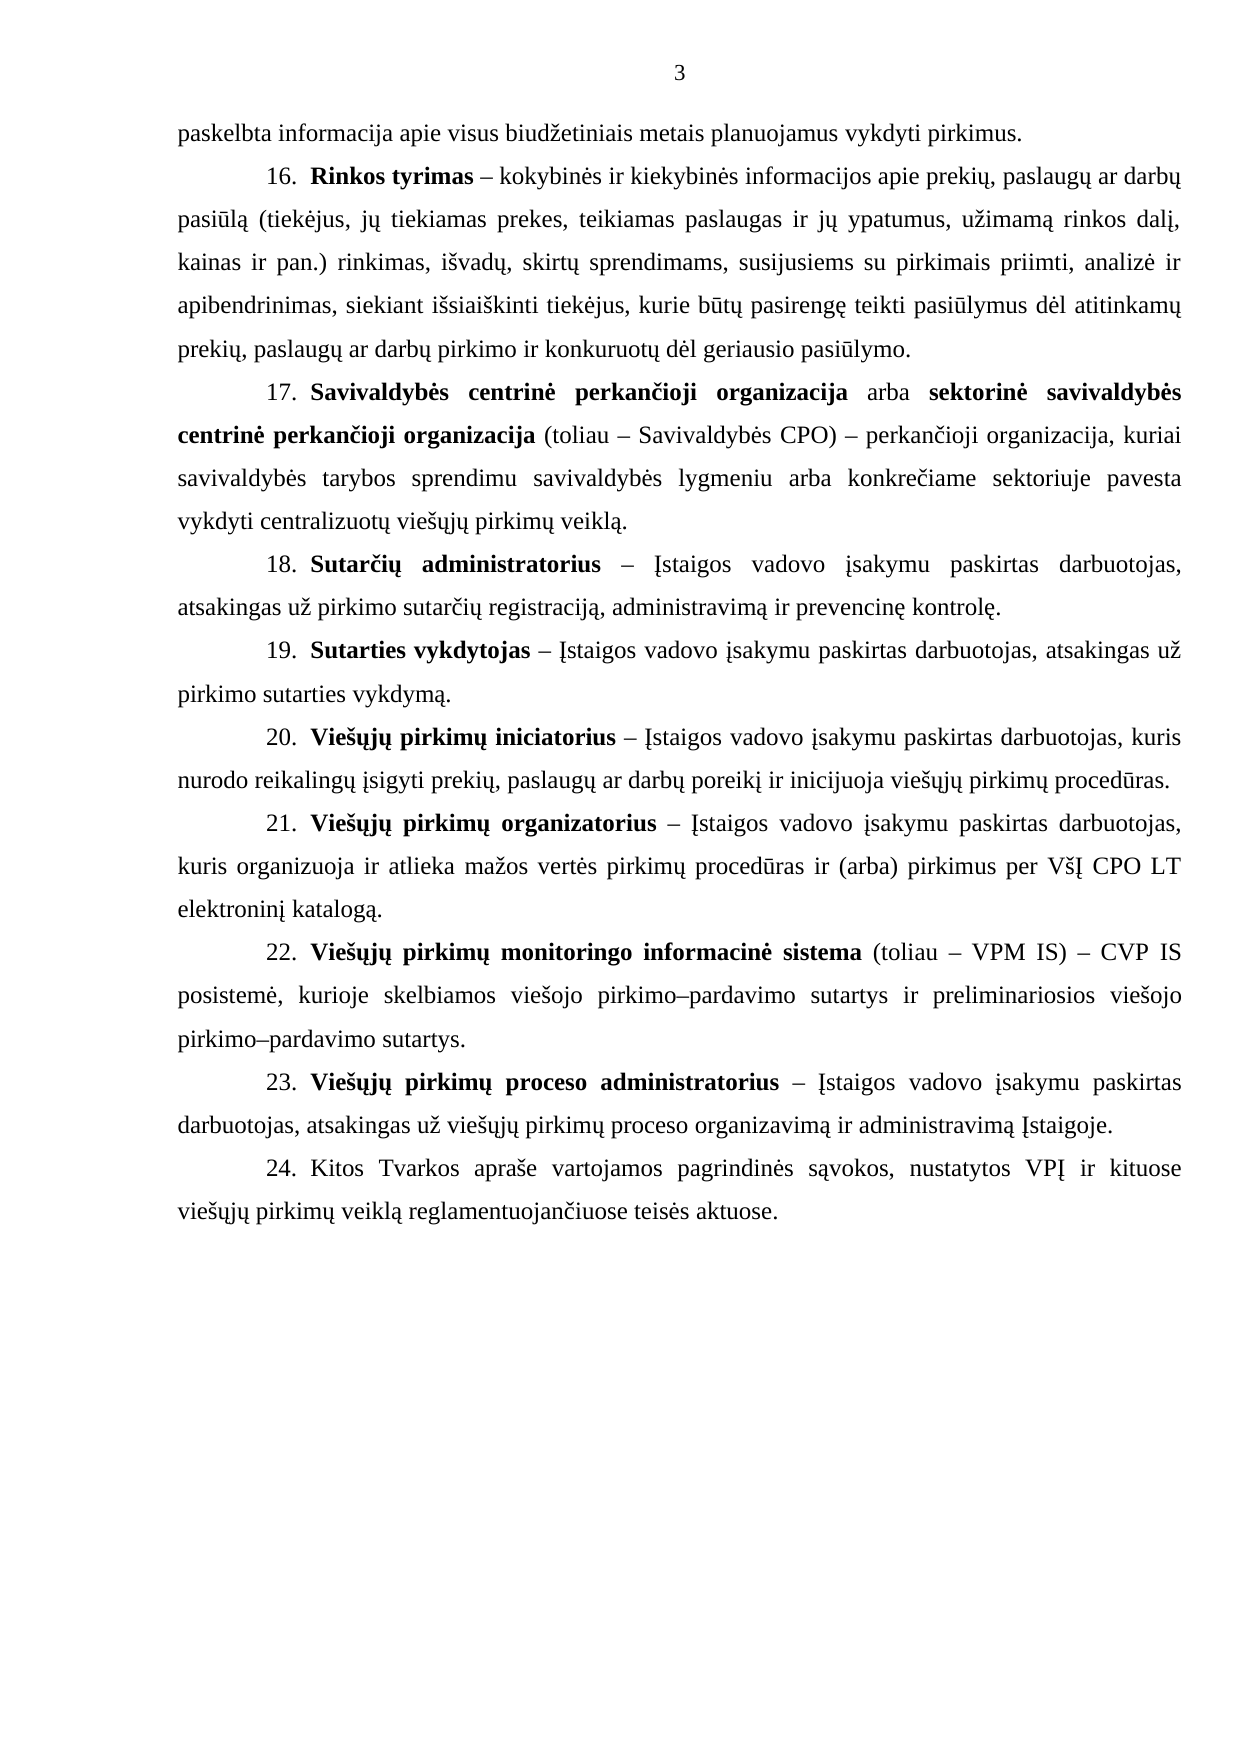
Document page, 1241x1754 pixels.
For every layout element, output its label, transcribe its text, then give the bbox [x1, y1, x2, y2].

list Rinkos tyrimas – kokybinės ir kiekybinės informacijos apie prekių, paslaugų ar darbų pasiūlą (tiekėjus, jų tiekiamas prekes, teikiamas paslaugas ir jų ypatumus, užimamą rinkos dalį, kainas ir pan.) rinkimas, išvadų, skirtų sprendimams, susijusiems su pirkimais priimti, analizė ir apibendrinimas, siekiant išsiaiškinti tiekėjus, kurie būtų pasirengę teikti pasiūlymus dėl atitinkamų prekių, paslaugų ar darbų pirkimo ir konkuruotų dėl geriausio pasiūlymo. [177, 161, 1182, 362]
list Viešųjų pirkimų monitoringo informacinė sistema (toliau – VPM IS) – CVP IS posistemė, kurioje skelbiamos viešojo pirkimo–pardavimo sutartys ir preliminariosios viešojo pirkimo–pardavimo sutartys. [177, 937, 1182, 1052]
list Viešųjų pirkimų organizatorius – Įstaigos vadovo įsakymu paskirtas darbuotojas, kuris organizuoja ir atlieka mažos vertės pirkimų procedūras ir (arba) pirkimus per VšĮ CPO LT elektroninį katalogą. [177, 808, 1182, 923]
list Kitos Tvarkos apraše vartojamos pagrindinės sąvokos, nustatytos VPĮ ir kituose viešųjų pirkimų veiklą reglamentuojančiuose teisės aktuose. [177, 1153, 1182, 1225]
list Viešųjų pirkimų iniciatorius – Įstaigos vadovo įsakymu paskirtas darbuotojas, kuris nurodo reikalingų įsigyti prekių, paslaugų ar darbų poreikį ir inicijuoja viešųjų pirkimų procedūras. [177, 722, 1182, 794]
list Sutarties vykdytojas – Įstaigos vadovo įsakymu paskirtas darbuotojas, atsakingas už pirkimo sutarties vykdymą. [177, 636, 1182, 707]
list Viešųjų pirkimų proceso administratorius – Įstaigos vadovo įsakymu paskirtas darbuotojas, atsakingas už viešųjų pirkimų proceso organizavimą ir administravimą Įstaigoje. [177, 1067, 1182, 1139]
list Savivaldybės centrinė perkančioji organizacija arba sektorinė savivaldybės centrinė perkančioji organizacija (toliau – Savivaldybės CPO) – perkančioji organizacija, kuriai savivaldybės tarybos sprendimu savivaldybės lygmeniu arba konkrečiame sektoriuje pavesta vykdyti centralizuotų viešųjų pirkimų veiklą. [177, 377, 1182, 535]
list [177, 118, 1182, 147]
list Sutarčių administratorius – Įstaigos vadovo įsakymu paskirtas darbuotojas, atsakingas už pirkimo sutarčių registraciją, administravimą ir prevencinę kontrolę. [177, 549, 1182, 621]
